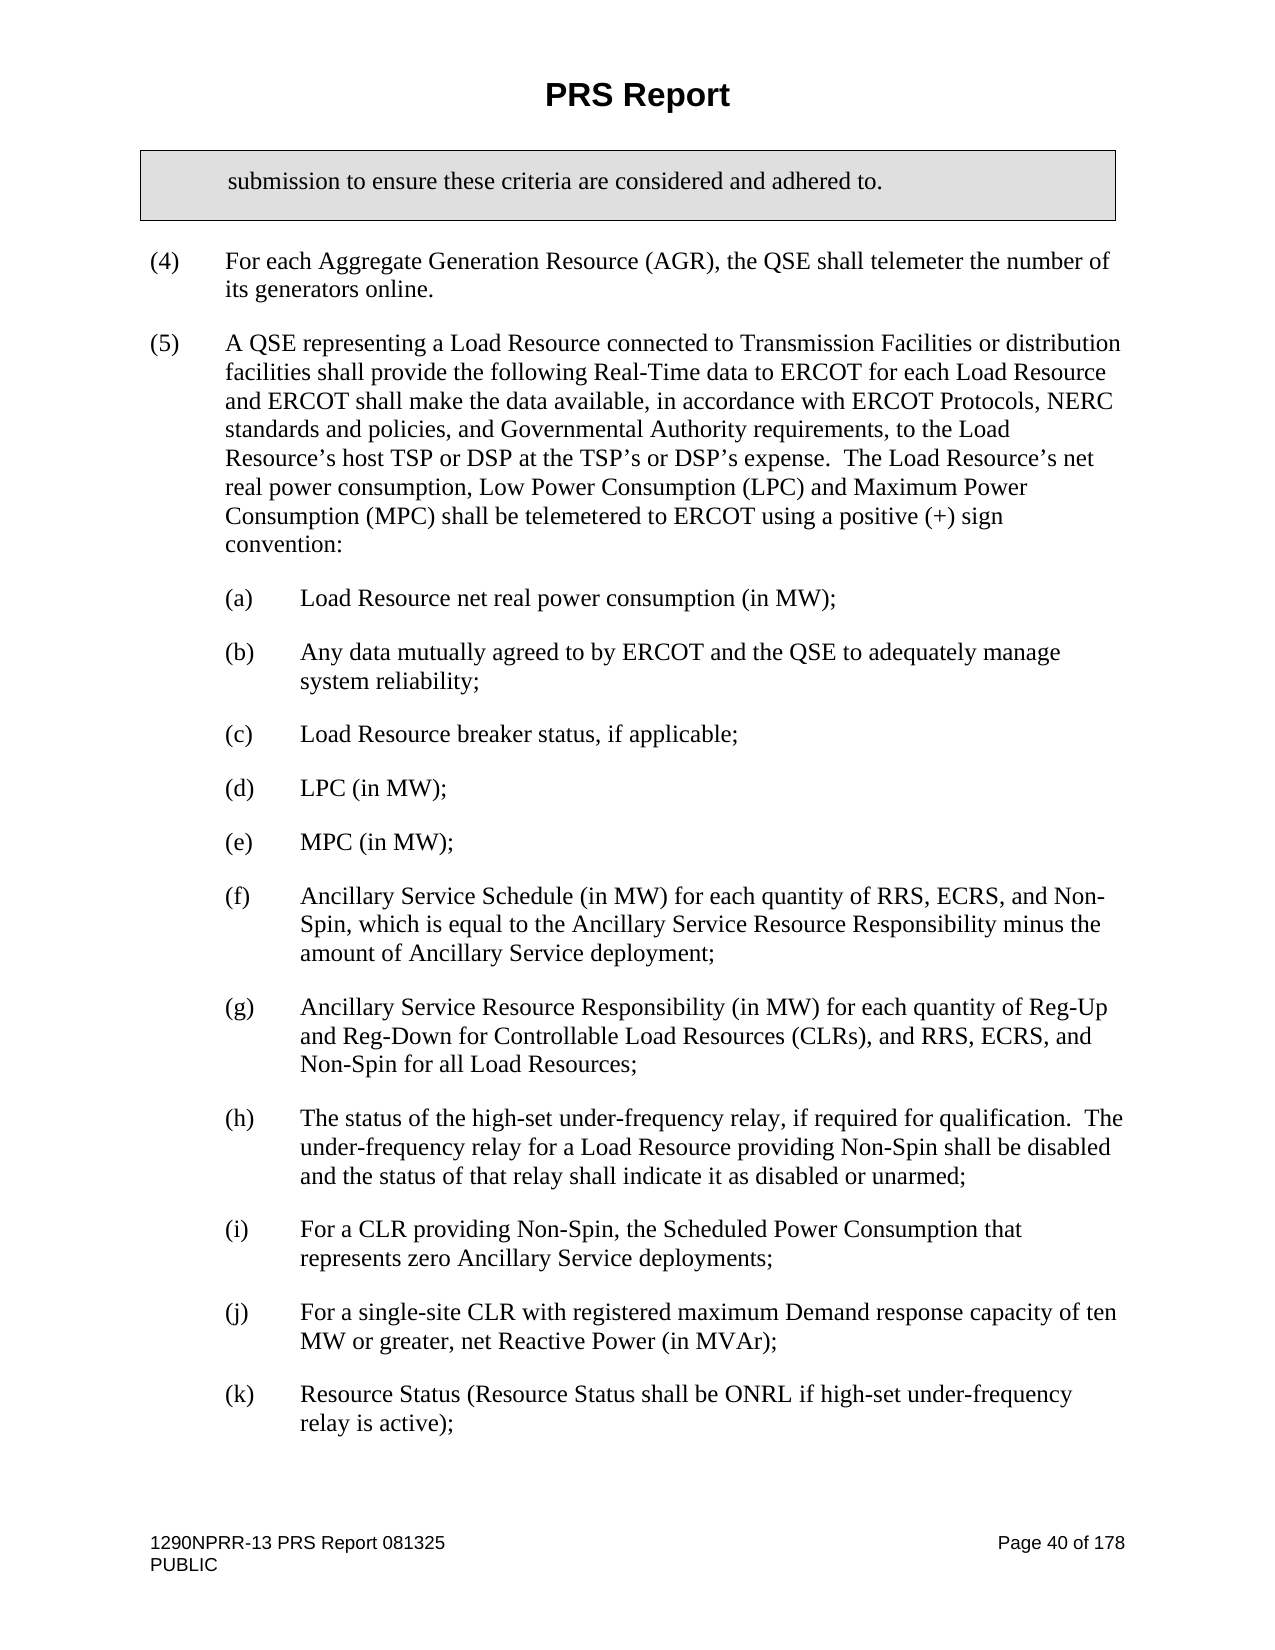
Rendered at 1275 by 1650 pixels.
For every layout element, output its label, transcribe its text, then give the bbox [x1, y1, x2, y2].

text (a) Load Resource net real power consumption (in MW); [225, 583, 1125, 612]
text (j) For a single-site CLR with registered maximum Demand response capacity of ten MW or greater, net Reactive Power (in MVAr); [225, 1297, 1125, 1354]
text (k) Resource Status (Resource Status shall be ONRL if high-set under-frequency relay is active); [225, 1379, 1125, 1437]
text (d) LPC (in MW); [225, 773, 1125, 802]
text (i) For a CLR providing Non-Spin, the Scheduled Power Consumption that represents zero Ancillary Service deployments; [225, 1214, 1125, 1272]
text (e) MPC (in MW); [225, 827, 1125, 856]
text (b) Any data mutually agreed to by ERCOT and the QSE to adequately manage system reliability; [225, 637, 1125, 694]
text (c) Load Resource breaker status, if applicable; [225, 719, 1125, 748]
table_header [141, 151, 1115, 220]
text (5) A QSE representing a Load Resource connected to Transmission Facilities or distribution facilities shall provide the following Real-Time data to ERCOT for each Load Resource and ERCOT shall make the data available, in accordance with ERCOT Protocols, NERC standards and policies, and Governmental Authority requirements, to the Load Resource’s host TSP or DSP at the TSP’s or DSP’s expense. The Load Resource’s net real power consumption, Low Power Consumption (LPC) and Maximum Power Consumption (MPC) shall be telemetered to ERCOT using a positive (+) sign convention: [150, 328, 1125, 558]
text (4) For each Aggregate Generation Resource (AGR), the QSE shall telemeter the number of its generators online. [150, 246, 1125, 303]
text (h) The status of the high-set under-frequency relay, if required for qualification. The under-frequency relay for a Load Resource providing Non-Spin shall be disabled and the status of that relay shall indicate it as disabled or unarmed; [225, 1103, 1125, 1189]
text (f) Ancillary Service Schedule (in MW) for each quantity of RRS, ECRS, and Non-Spin, which is equal to the Ancillary Service Resource Responsibility minus the amount of Ancillary Service deployment; [225, 881, 1125, 967]
text (g) Ancillary Service Resource Responsibility (in MW) for each quantity of Reg-Up and Reg-Down for Controllable Load Resources (CLRs), and RRS, ECRS, and Non-Spin for all Load Resources; [225, 992, 1125, 1078]
